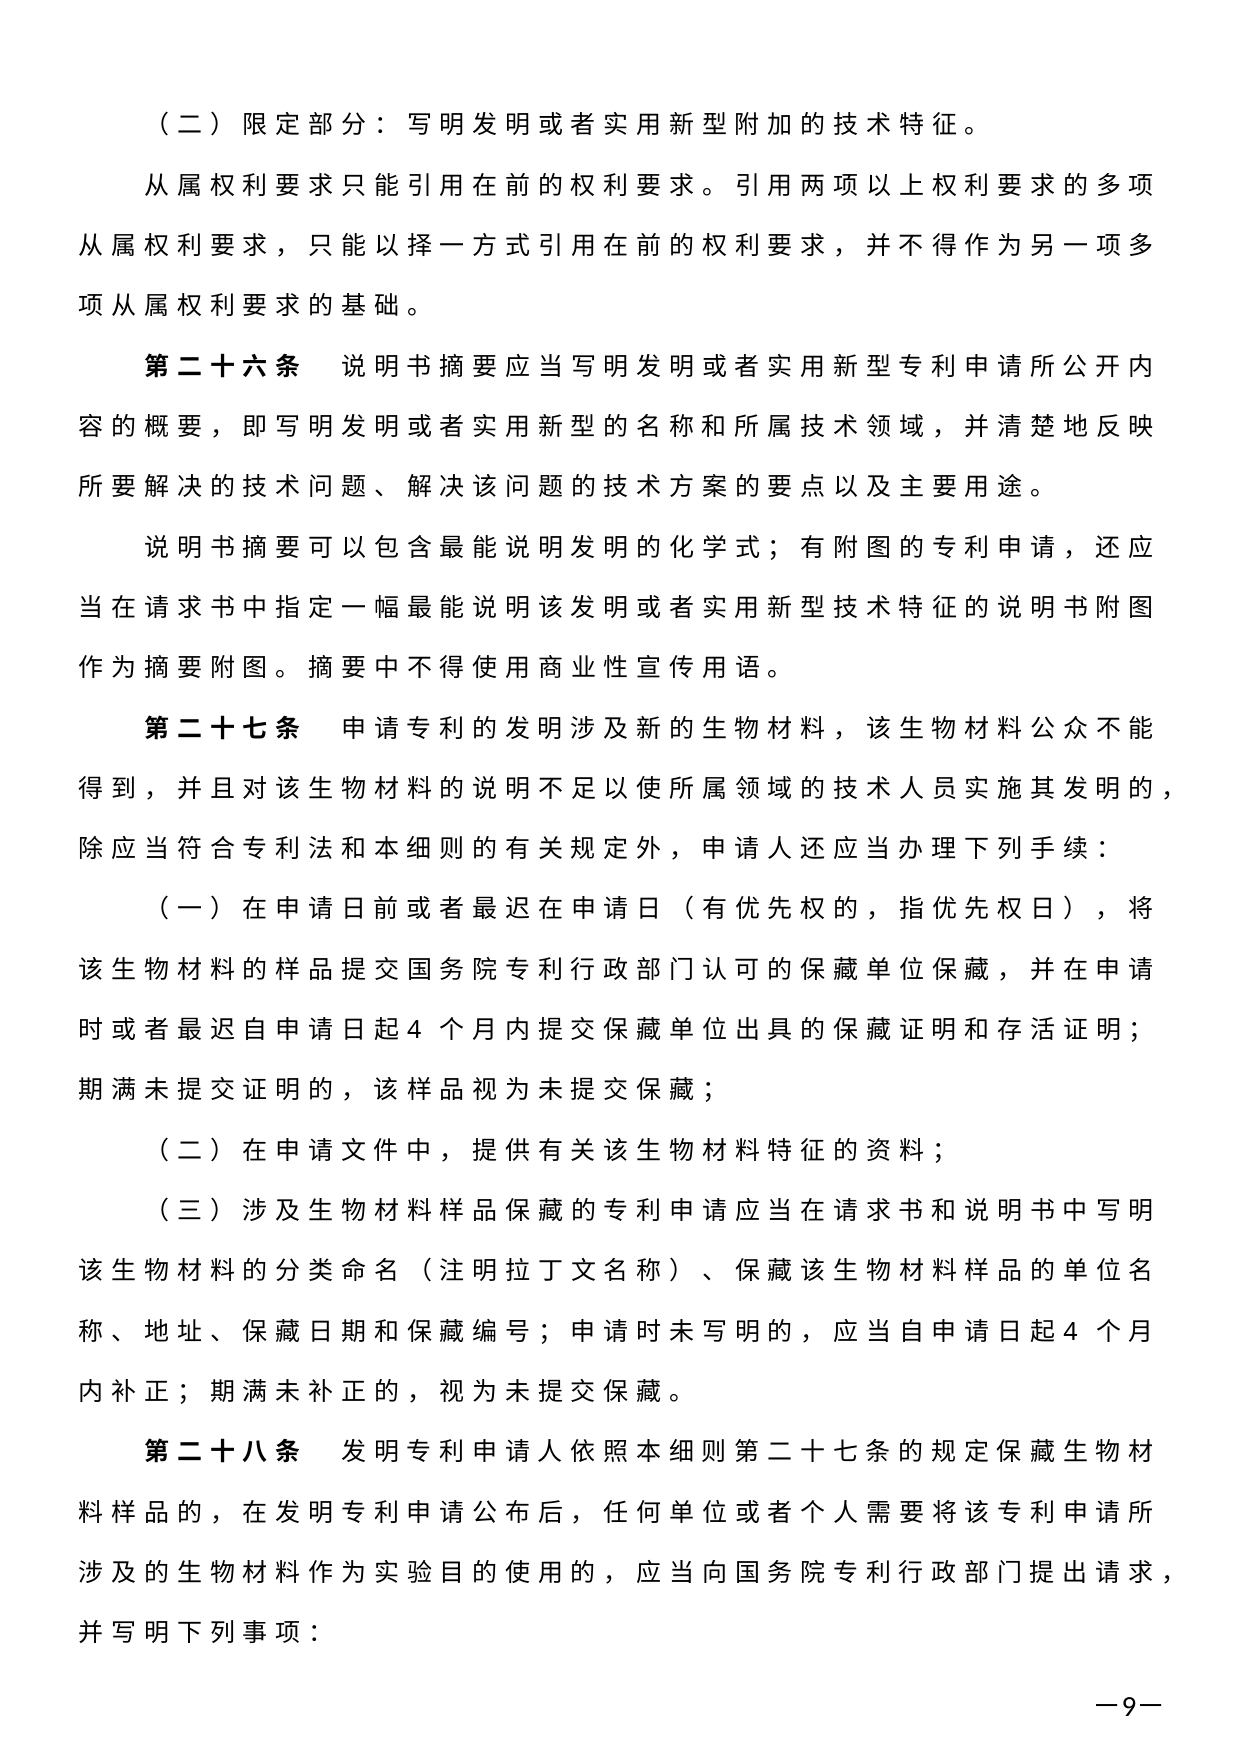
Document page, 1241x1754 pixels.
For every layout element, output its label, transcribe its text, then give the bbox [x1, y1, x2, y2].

text 说明书摘要可以包含最能说明发明的化学式；有附图的专利申请，还应当在请求书中指定一幅最能说明该发明或者实用新型技术特征的说明书附图作为摘要附图。摘要中不得使用商业性宣传用语。 [79, 515, 1161, 696]
text （二）在申请文件中，提供有关该生物材料特征的资料； [79, 1118, 1161, 1178]
text 第二十七条 申请专利的发明涉及新的生物材料，该生物材料公众不能得到，并且对该生物材料的说明不足以使所属领域的技术人员实施其发明的，除应当符合专利法和本细则的有关规定外，申请人还应当办理下列手续： [79, 696, 1161, 877]
text （一）在申请日前或者最迟在申请日（有优先权的，指优先权日），将该生物材料的样品提交国务院专利行政部门认可的保藏单位保藏，并在申请时或者最迟自申请日起4个月内提交保藏单位出具的保藏证明和存活证明；期满未提交证明的，该样品视为未提交保藏； [79, 877, 1161, 1118]
text （二）限定部分：写明发明或者实用新型附加的技术特征。 [79, 93, 1161, 153]
text （三）涉及生物材料样品保藏的专利申请应当在请求书和说明书中写明该生物材料的分类命名（注明拉丁文名称）、保藏该生物材料样品的单位名称、地址、保藏日期和保藏编号；申请时未写明的，应当自申请日起4个月内补正；期满未补正的，视为未提交保藏。 [79, 1178, 1161, 1420]
text 从属权利要求只能引用在前的权利要求。引用两项以上权利要求的多项从属权利要求，只能以择一方式引用在前的权利要求，并不得作为另一项多项从属权利要求的基础。 [79, 153, 1161, 334]
text 第二十八条 发明专利申请人依照本细则第二十七条的规定保藏生物材料样品的，在发明专利申请公布后，任何单位或者个人需要将该专利申请所涉及的生物材料作为实验目的使用的，应当向国务院专利行政部门提出请求，并写明下列事项： [79, 1420, 1161, 1661]
text 第二十六条 说明书摘要应当写明发明或者实用新型专利申请所公开内容的概要，即写明发明或者实用新型的名称和所属技术领域，并清楚地反映所要解决的技术问题、解决该问题的技术方案的要点以及主要用途。 [79, 334, 1161, 515]
